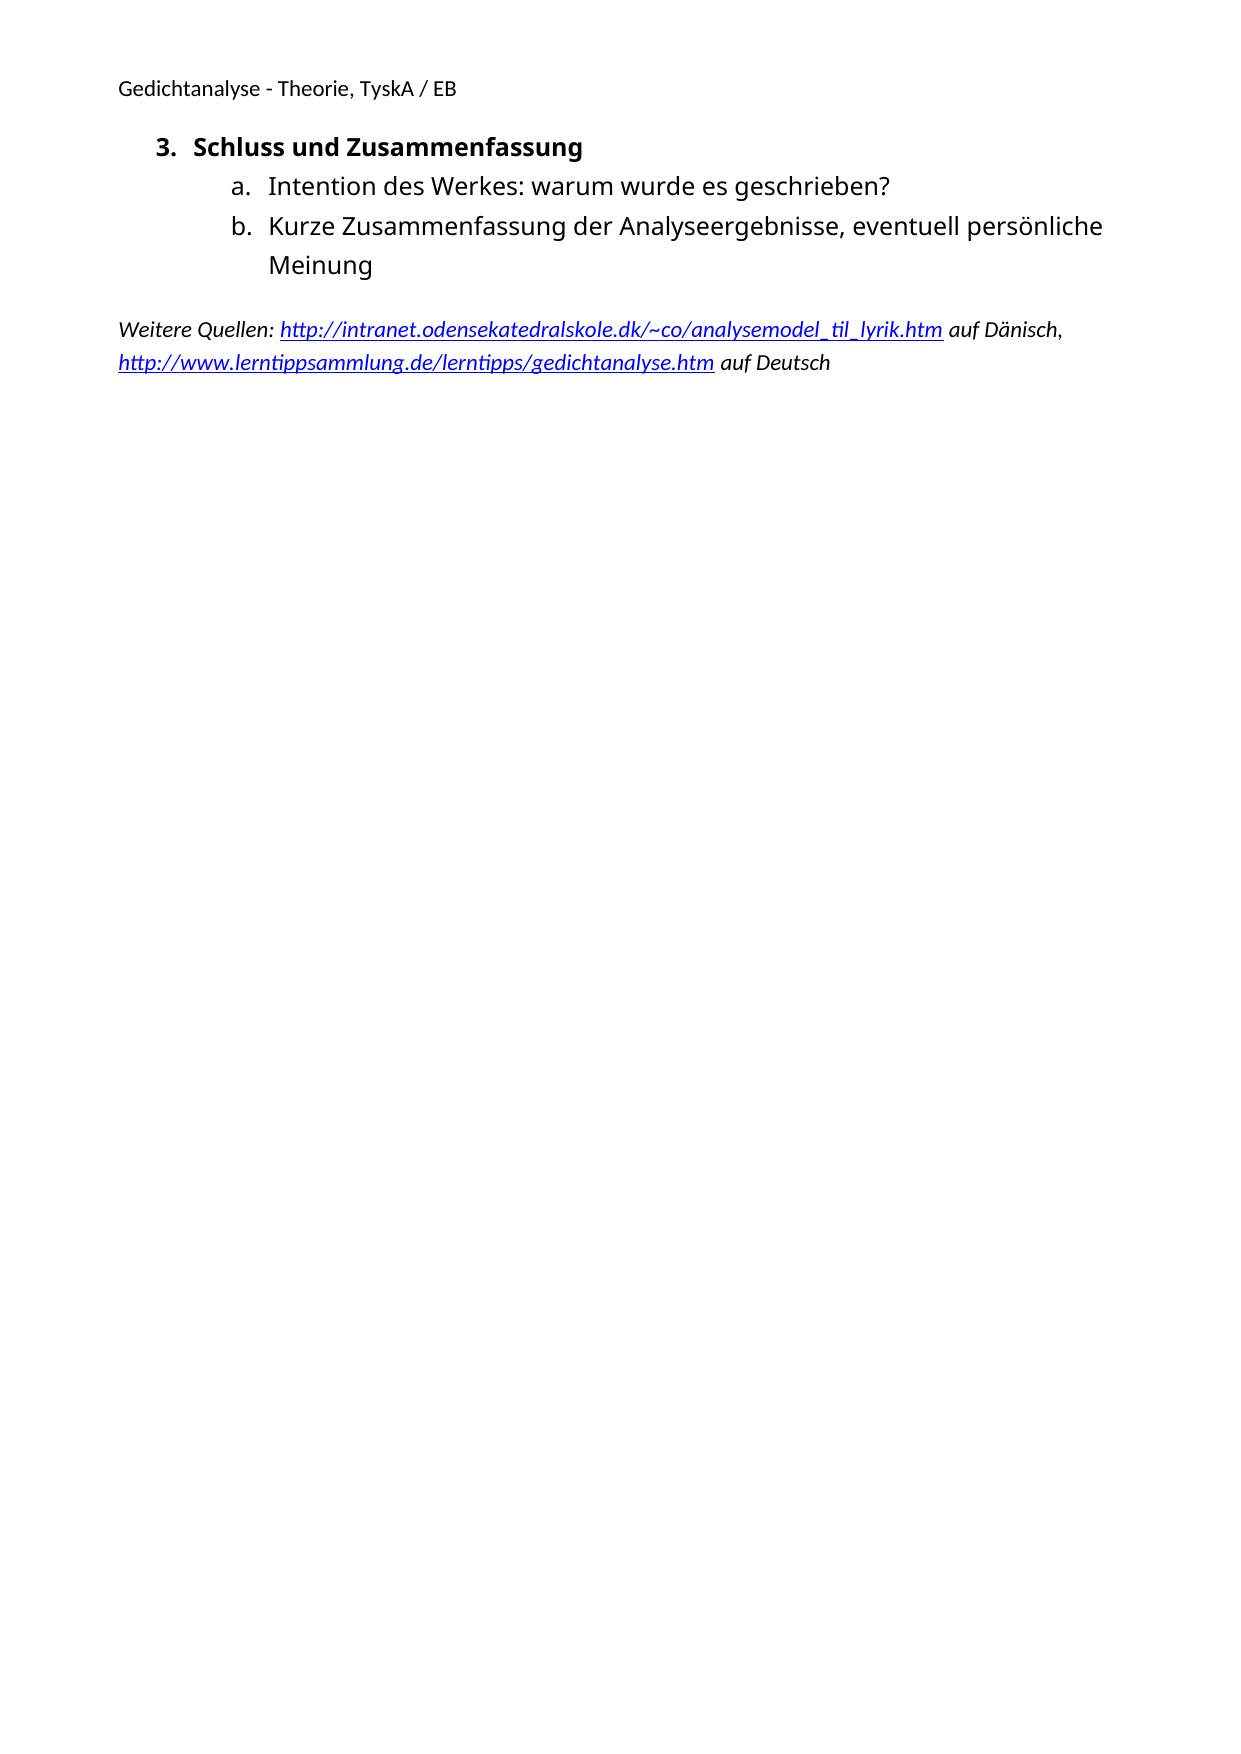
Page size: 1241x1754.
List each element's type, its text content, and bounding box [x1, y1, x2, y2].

list Schluss und Zusammenfassung [156, 130, 1122, 164]
list Kurze Zusammenfassung der Analyseergebnisse, eventuell persönliche Meinung [231, 208, 1122, 281]
text Weitere Quellen: http://intranet.odensekatedralskole.dk/~co/analysemodel_til_lyrik.htm auf Dänisch, http://www.lerntippsammlung.de/lerntipps/gedichtanalyse.htm auf Deutsch [118, 316, 1122, 376]
list Intention des Werkes: warum wurde es geschrieben? [231, 169, 1122, 203]
